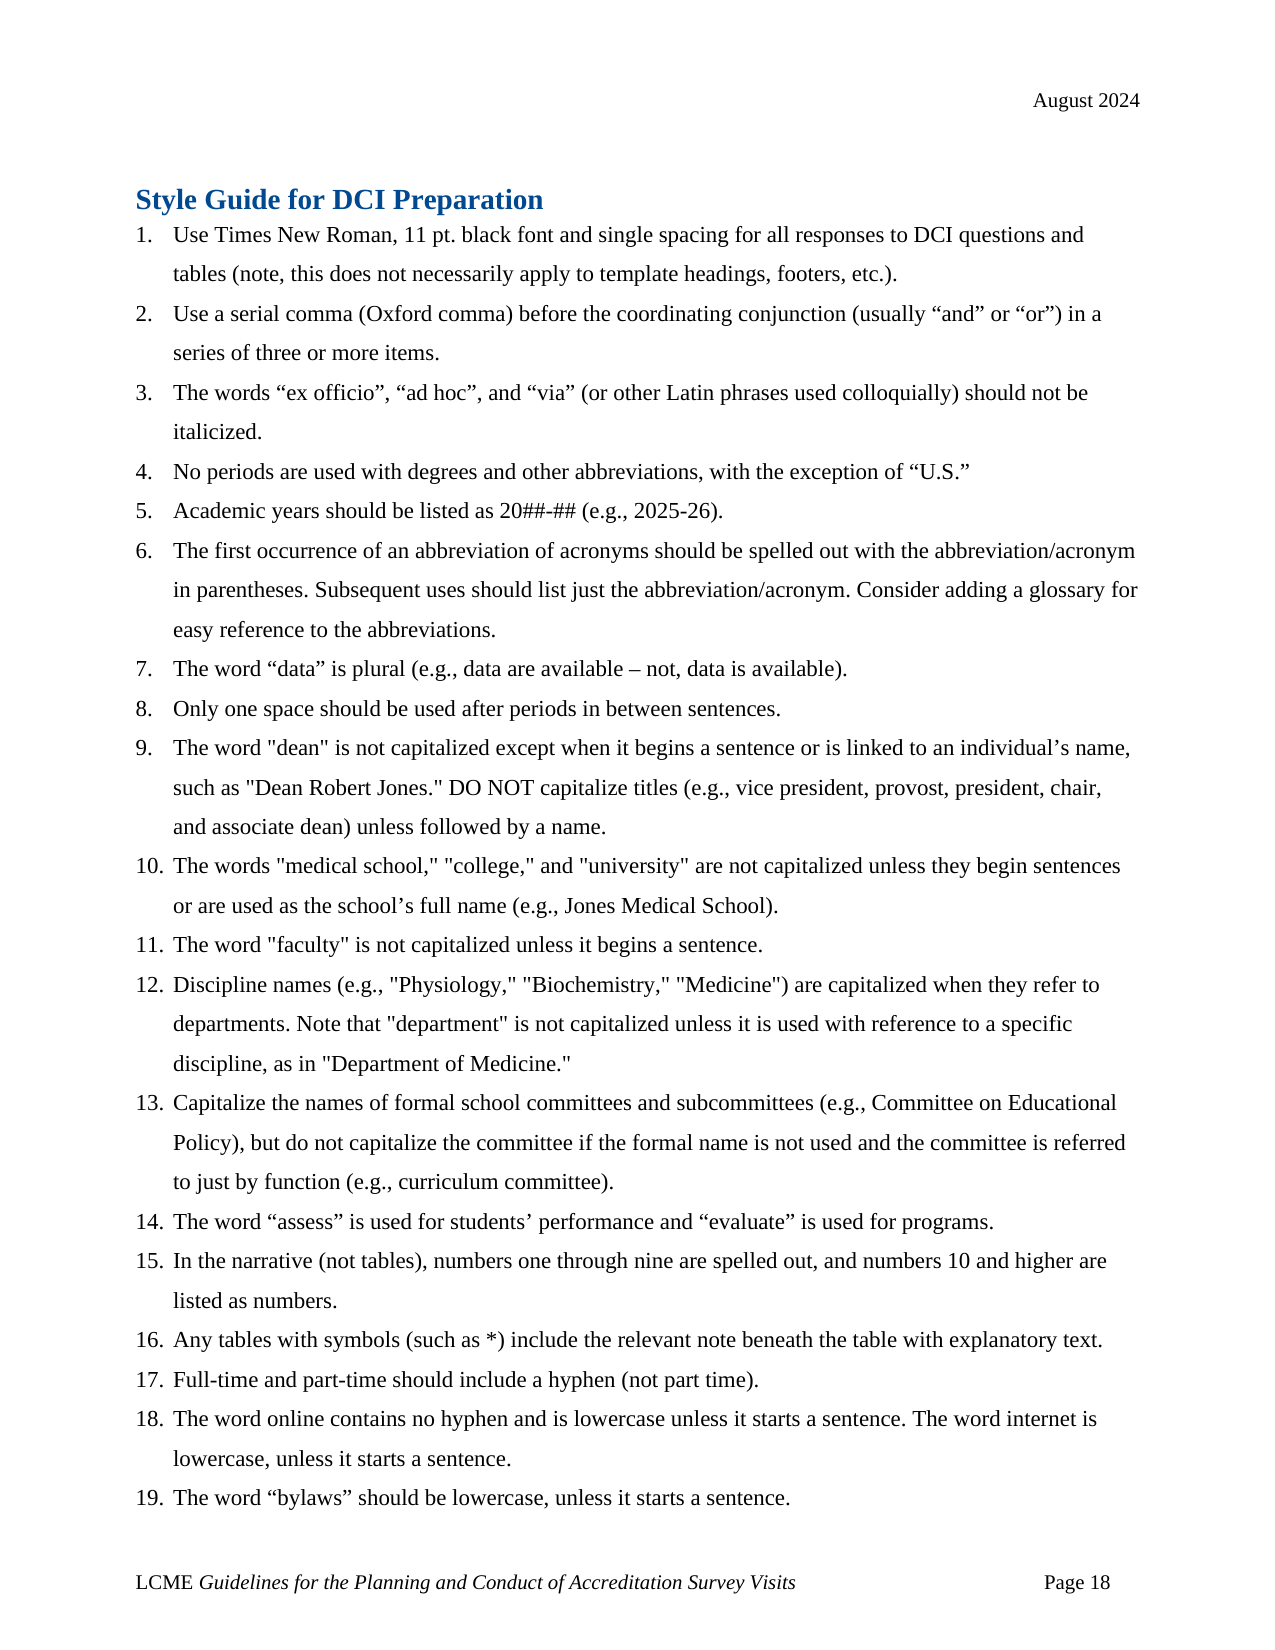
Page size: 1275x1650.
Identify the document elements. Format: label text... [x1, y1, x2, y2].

list Capitalize the names of formal school committees and subcommittees (e.g., Committee on Educational Policy), but do not capitalize the committee if the formal name is not used and the committee is referred to just by function (e.g., curriculum committee). [135, 1089, 1139, 1195]
list The word “assess” is used for students’ performance and “evaluate” is used for programs. [135, 1208, 1139, 1234]
list Academic years should be listed as 20##-## (e.g., 2025-26). [135, 497, 1139, 524]
list Use a serial comma (Oxford comma) before the coordinating conjunction (usually “and” or “or”) in a series of three or more items. [135, 300, 1139, 366]
list Use Times New Roman, 11 pt. black font and single spacing for all responses to DCI questions and tables (note, this does not necessarily apply to template headings, footers, etc.). [135, 221, 1139, 287]
list The words "medical school," "college," and "university" are not capitalized unless they begin sentences or are used as the school’s full name (e.g., Jones Medical School). [135, 853, 1139, 918]
subtitle Style Guide for DCI Preparation [135, 182, 1139, 216]
list The first occurrence of an abbreviation of acronyms should be spelled out with the abbreviation/acronym in parentheses. Subsequent uses should list just the abbreviation/acronym. Consider adding a glossary for easy reference to the abbreviations. [135, 537, 1139, 642]
list The word “bylaws” should be lowercase, unless it starts a sentence. [135, 1484, 1139, 1511]
list The word "dean" is not capitalized except when it begins a sentence or is linked to an individual’s name, such as "Dean Robert Jones." DO NOT capitalize titles (e.g., vice president, provost, president, chair, and associate dean) unless followed by a name. [135, 734, 1139, 839]
list Only one space should be used after periods in between sentences. [135, 695, 1139, 721]
list Full-time and part-time should include a hyphen (not part time). [135, 1366, 1139, 1392]
list Any tables with symbols (such as *) include the relevant note beneath the table with explanatory text. [135, 1326, 1139, 1353]
list In the narrative (not tables), numbers one through nine are spelled out, and numbers 10 and higher are listed as numbers. [135, 1247, 1139, 1313]
list No periods are used with degrees and other abbreviations, with the exception of “U.S.” [135, 458, 1139, 484]
list The word “data” is plural (e.g., data are available – not, data is available). [135, 655, 1139, 682]
list Discipline names (e.g., "Physiology," "Biochemistry," "Medicine") are capitalized when they refer to departments. Note that "department" is not capitalized unless it is used with reference to a specific discipline, as in "Department of Medicine." [135, 971, 1139, 1076]
list The word "faculty" is not capitalized unless it begins a sentence. [135, 932, 1139, 958]
list The word online contains no hyphen and is lowercase unless it starts a sentence. The word internet is lowercase, unless it starts a sentence. [135, 1405, 1139, 1471]
list The words “ex officio”, “ad hoc”, and “via” (or other Latin phrases used colloquially) should not be italicized. [135, 379, 1139, 445]
